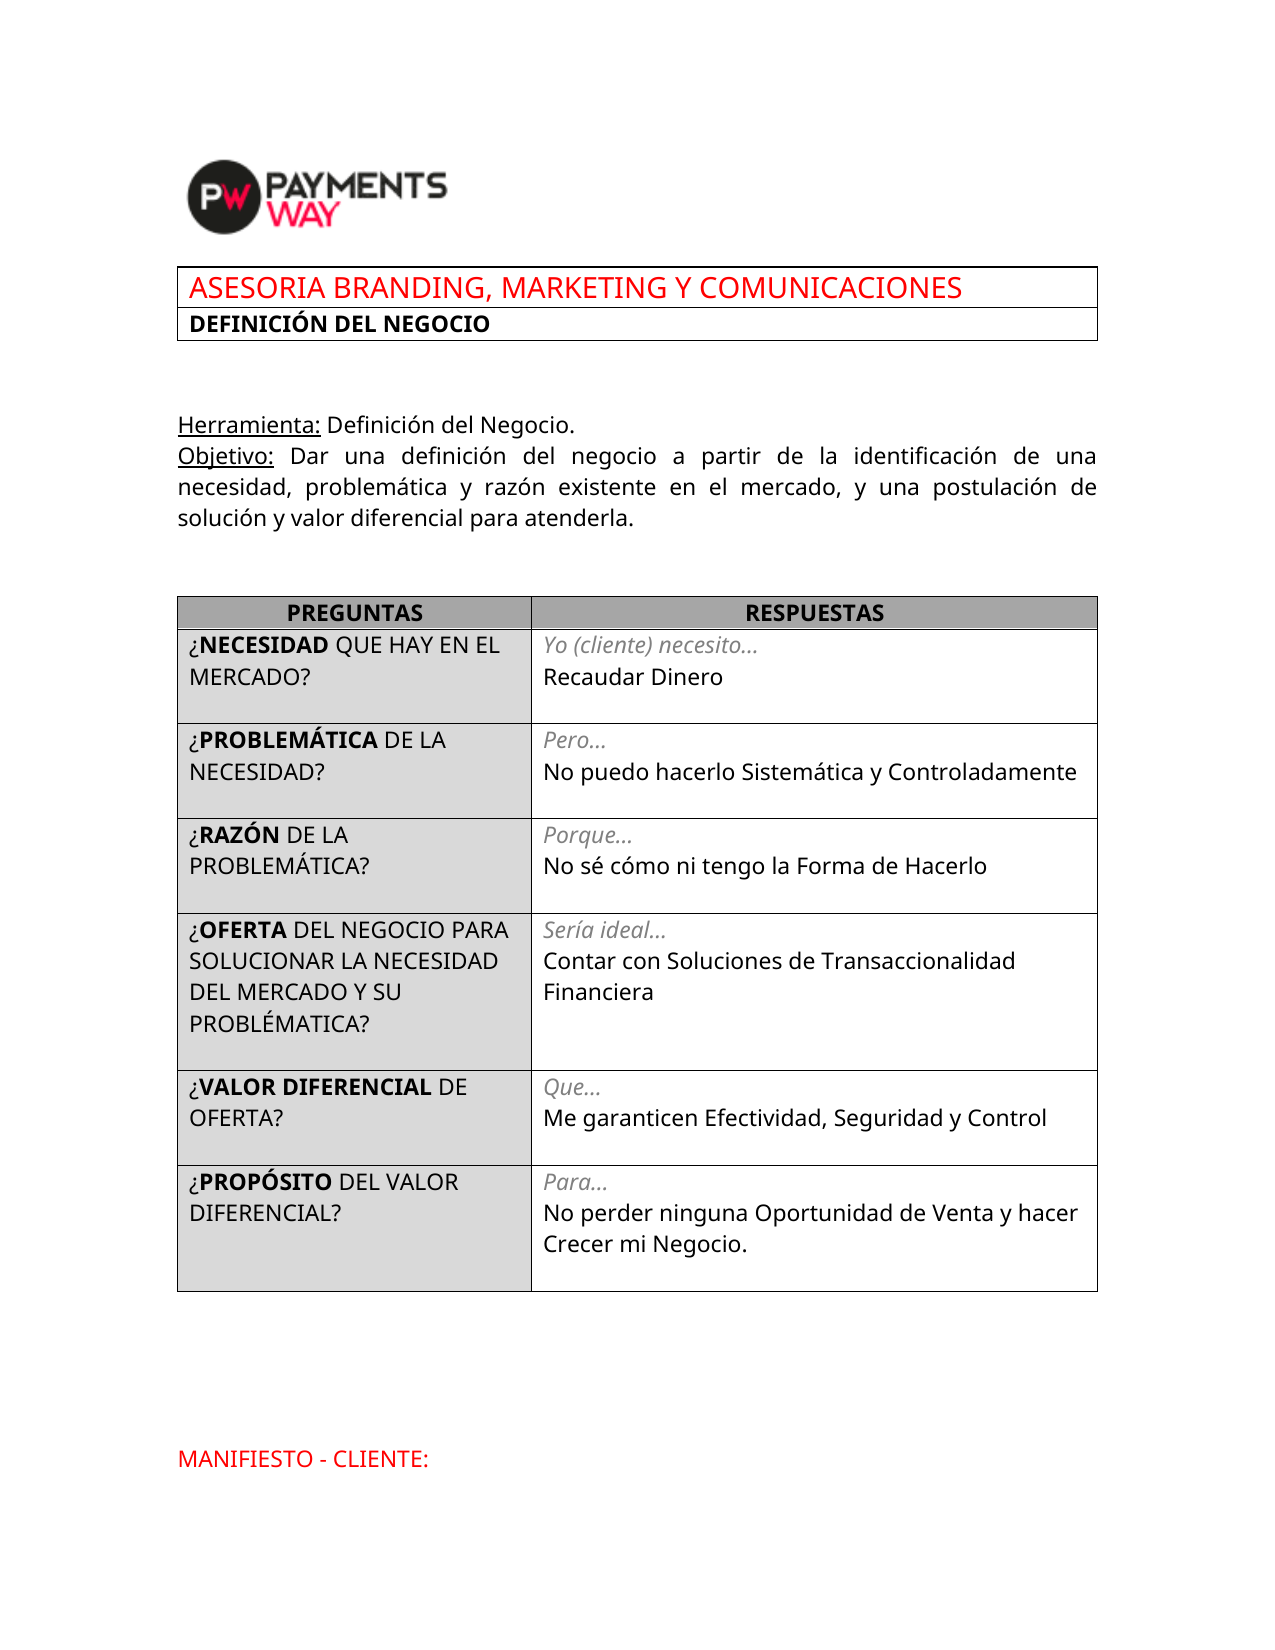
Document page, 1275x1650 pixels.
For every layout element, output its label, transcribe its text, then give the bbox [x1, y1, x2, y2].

table_cell Yo (cliente) necesito… Recaudar Dinero [532, 630, 1097, 723]
table_cell ¿OFERTA DEL NEGOCIO PARA SOLUCIONAR LA NECESIDAD DEL MERCADO Y SU PROBLÉMATICA? [178, 914, 531, 1070]
table_header RESPUESTAS [532, 597, 1097, 628]
table_cell Pero… No puedo hacerlo Sistemática y Controladamente [532, 724, 1097, 818]
table_header ASESORIA BRANDING, MARKETING Y COMUNICACIONES [178, 268, 1097, 307]
table_cell ¿NECESIDAD QUE HAY EN EL MERCADO? [178, 630, 531, 723]
table_cell Que… Me garanticen Efectividad, Seguridad y Control [532, 1071, 1097, 1165]
table_cell ¿PROBLEMÁTICA DE LA NECESIDAD? [178, 724, 531, 818]
table_cell Porque… No sé cómo ni tengo la Forma de Hacerlo [532, 819, 1097, 913]
table_cell Sería ideal… Contar con Soluciones de Transaccionalidad Financiera [532, 914, 1097, 1070]
picture [177, 147, 453, 248]
table_cell Para… No perder ninguna Oportunidad de Venta y hacer Crecer mi Negocio. [532, 1166, 1097, 1291]
table_cell ¿RAZÓN DE LA PROBLEMÁTICA? [178, 819, 531, 913]
table_cell ¿PROPÓSITO DEL VALOR DIFERENCIAL? [178, 1166, 531, 1291]
table_header PREGUNTAS [178, 597, 531, 628]
table_cell DEFINICIÓN DEL NEGOCIO [178, 308, 1097, 339]
text MANIFIESTO - CLIENTE: [177, 1443, 1098, 1474]
text Herramienta: Definición del Negocio. [177, 409, 1098, 440]
text Objetivo: Dar una definición del negocio a partir de la identificación de una necesidad, problemática y razón existente en el mercado, y una postulación de solución y valor diferencial para atenderla. [177, 440, 1098, 534]
table_cell ¿VALOR DIFERENCIAL DE OFERTA? [178, 1071, 531, 1165]
